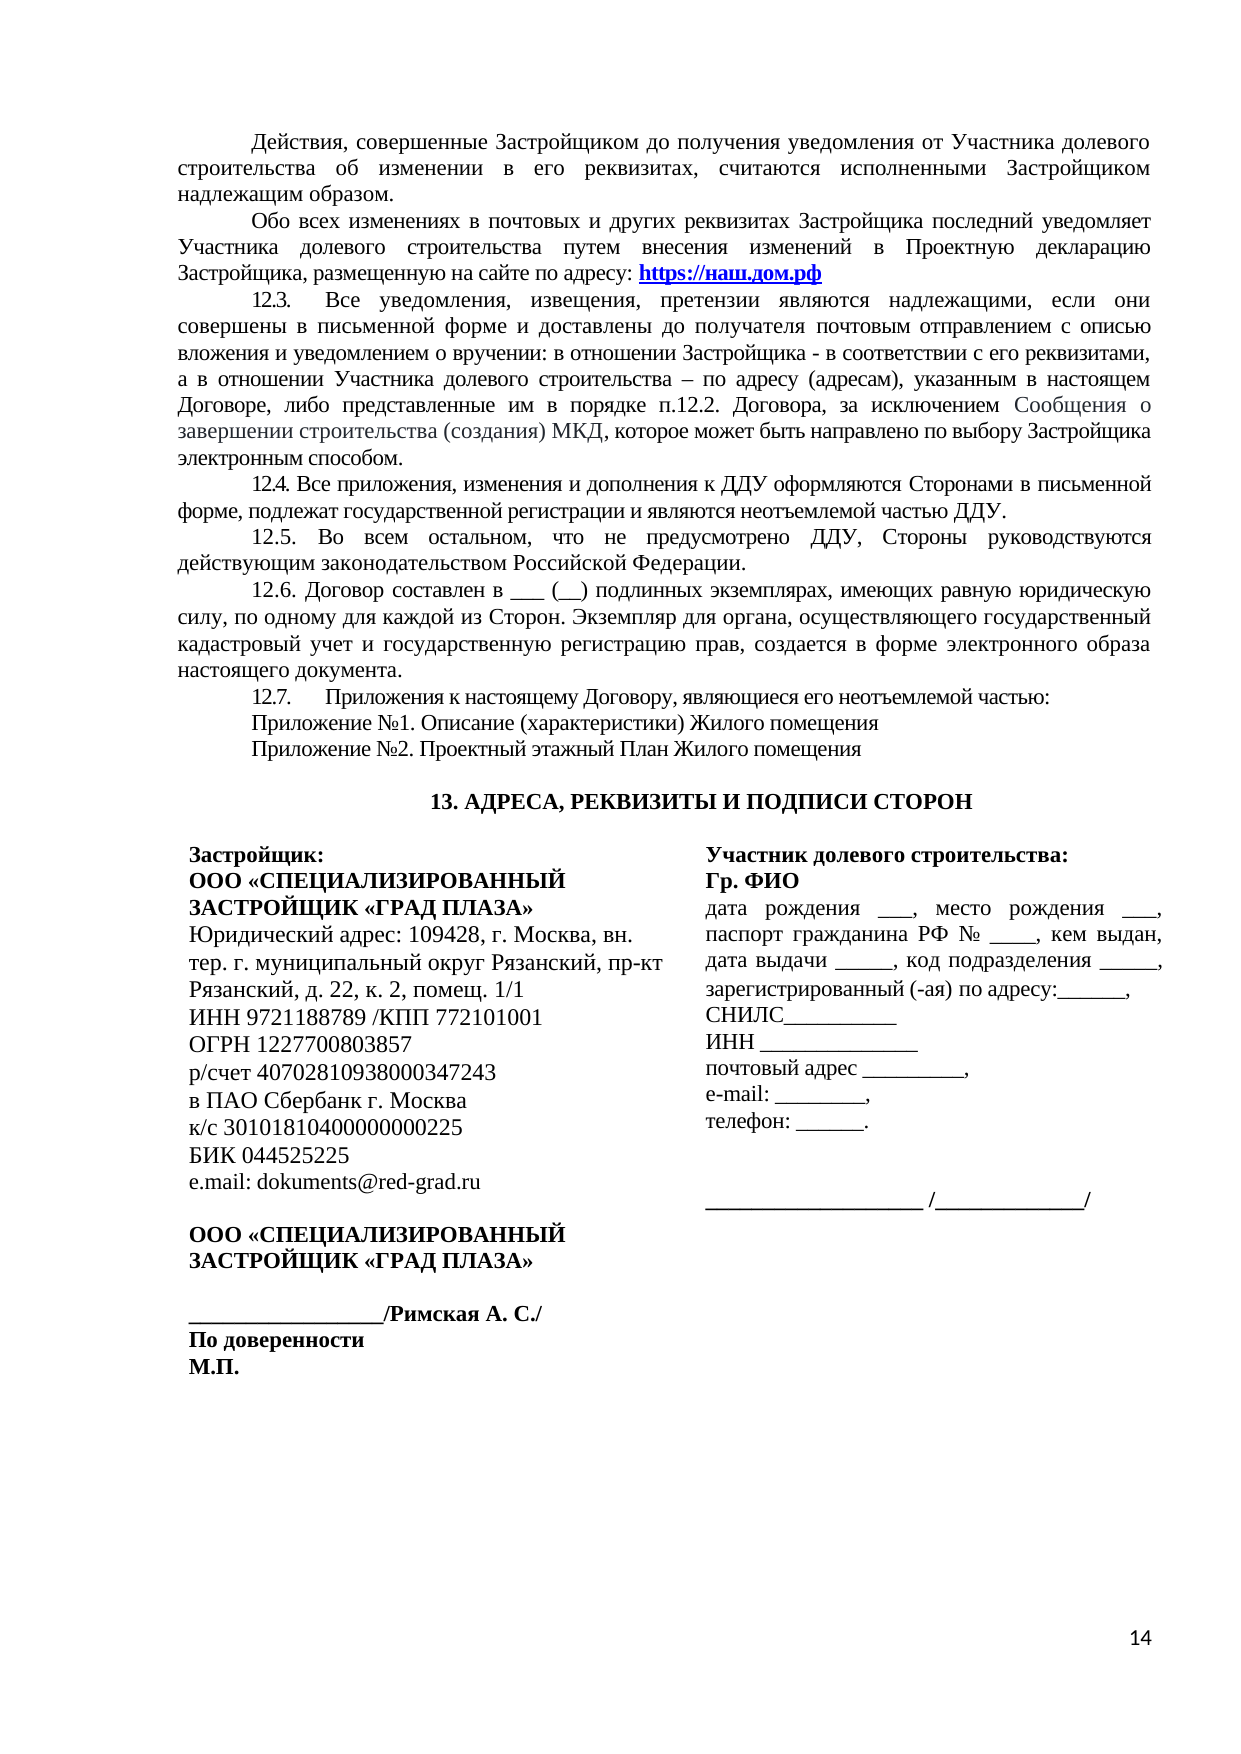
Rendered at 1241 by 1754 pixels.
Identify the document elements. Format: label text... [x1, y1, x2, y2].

text 12.7. Приложения к настоящему Договору, являющиеся его неотъемлемой частью: [177, 683, 1152, 709]
text 12.4. Все приложения, изменения и дополнения к ДДУ оформляются Сторонами в письменной форме, подлежат государственной регистрации и являются неотъемлемой частью ДДУ. [177, 470, 1152, 523]
text 13. АДРЕСА, РЕКВИЗИТЫ И ПОДПИСИ СТОРОН [177, 788, 1152, 814]
table_header Застройщик: ООО «СПЕЦИАЛИЗИРОВАННЫЙ ЗАСТРОЙЩИК «ГРАД ПЛАЗА» Юридический адрес: 109428, г. Москва, вн. тер. г. муниципальный округ Рязанский, пр-кт Рязанский, д. 22, к. 2, помещ. 1/1 ИНН 9721188789 /КПП 772101001 ОГРН 1227700803857 р/счет 40702810938000347243 в ПАО Сбербанк г. Москва к/с 30101810400000000225 БИК 044525225 e.mail: dokuments@red-grad.ru ООО «СПЕЦИАЛИЗИРОВАННЫЙ ЗАСТРОЙЩИК «ГРАД ПЛАЗА» _________________/Римская А. С./ По доверенности М.П. [177, 841, 676, 1379]
text Обо всех изменениях в почтовых и других реквизитах Застройщика последний уведомляет Участника долевого строительства путем внесения изменений в Проектную декларацию Застройщика, размещенную на сайте по адресу: https://наш.дом.рф [177, 207, 1152, 286]
text Приложение №2. Проектный этажный План Жилого помещения [177, 736, 1152, 762]
text Приложение №1. Описание (характеристики) Жилого помещения [177, 709, 1152, 736]
text 12.5. Во всем остальном, что не предусмотрено ДДУ, Стороны руководствуются действующим законодательством Российской Федерации. [177, 523, 1152, 576]
text Действия, совершенные Застройщиком до получения уведомления от Участника долевого строительства об изменении в его реквизитах, считаются исполненными Застройщиком надлежащим образом. [177, 128, 1152, 207]
table_header Участник долевого строительства: Гр. ФИО дата рождения ___, место рождения ___, паспорт гражданина РФ № ____, кем выдан, дата выдачи _____, код подразделения _____, зарегистрированный (-ая) по адресу:______, СНИЛС__________ ИНН ______________ почтовый адрес _________, e-mail: ________, телефон: ______. ___________________ /_____________/ [676, 841, 1174, 1379]
text 12.6. Договор составлен в ___ (__) подлинных экземплярах, имеющих равную юридическую силу, по одному для каждой из Сторон. Экземпляр для органа, осуществляющего государственный кадастровый учет и государственную регистрацию прав, создается в форме электронного образа настоящего документа. [177, 576, 1152, 683]
text 12.3. Все уведомления, извещения, претензии являются надлежащими, если они совершены в письменной форме и доставлены до получателя почтовым отправлением с описью вложения и уведомлением о вручении: в отношении Застройщика - в соответствии с его реквизитами, а в отношении Участника долевого строительства – по адресу (адресам), указанным в настоящем Договоре, либо представленные им в порядке п.12.2. Договора, за исключением Сообщения о завершении строительства (создания) МКД, которое может быть направлено по выбору Застройщика электронным способом. [177, 286, 1152, 470]
